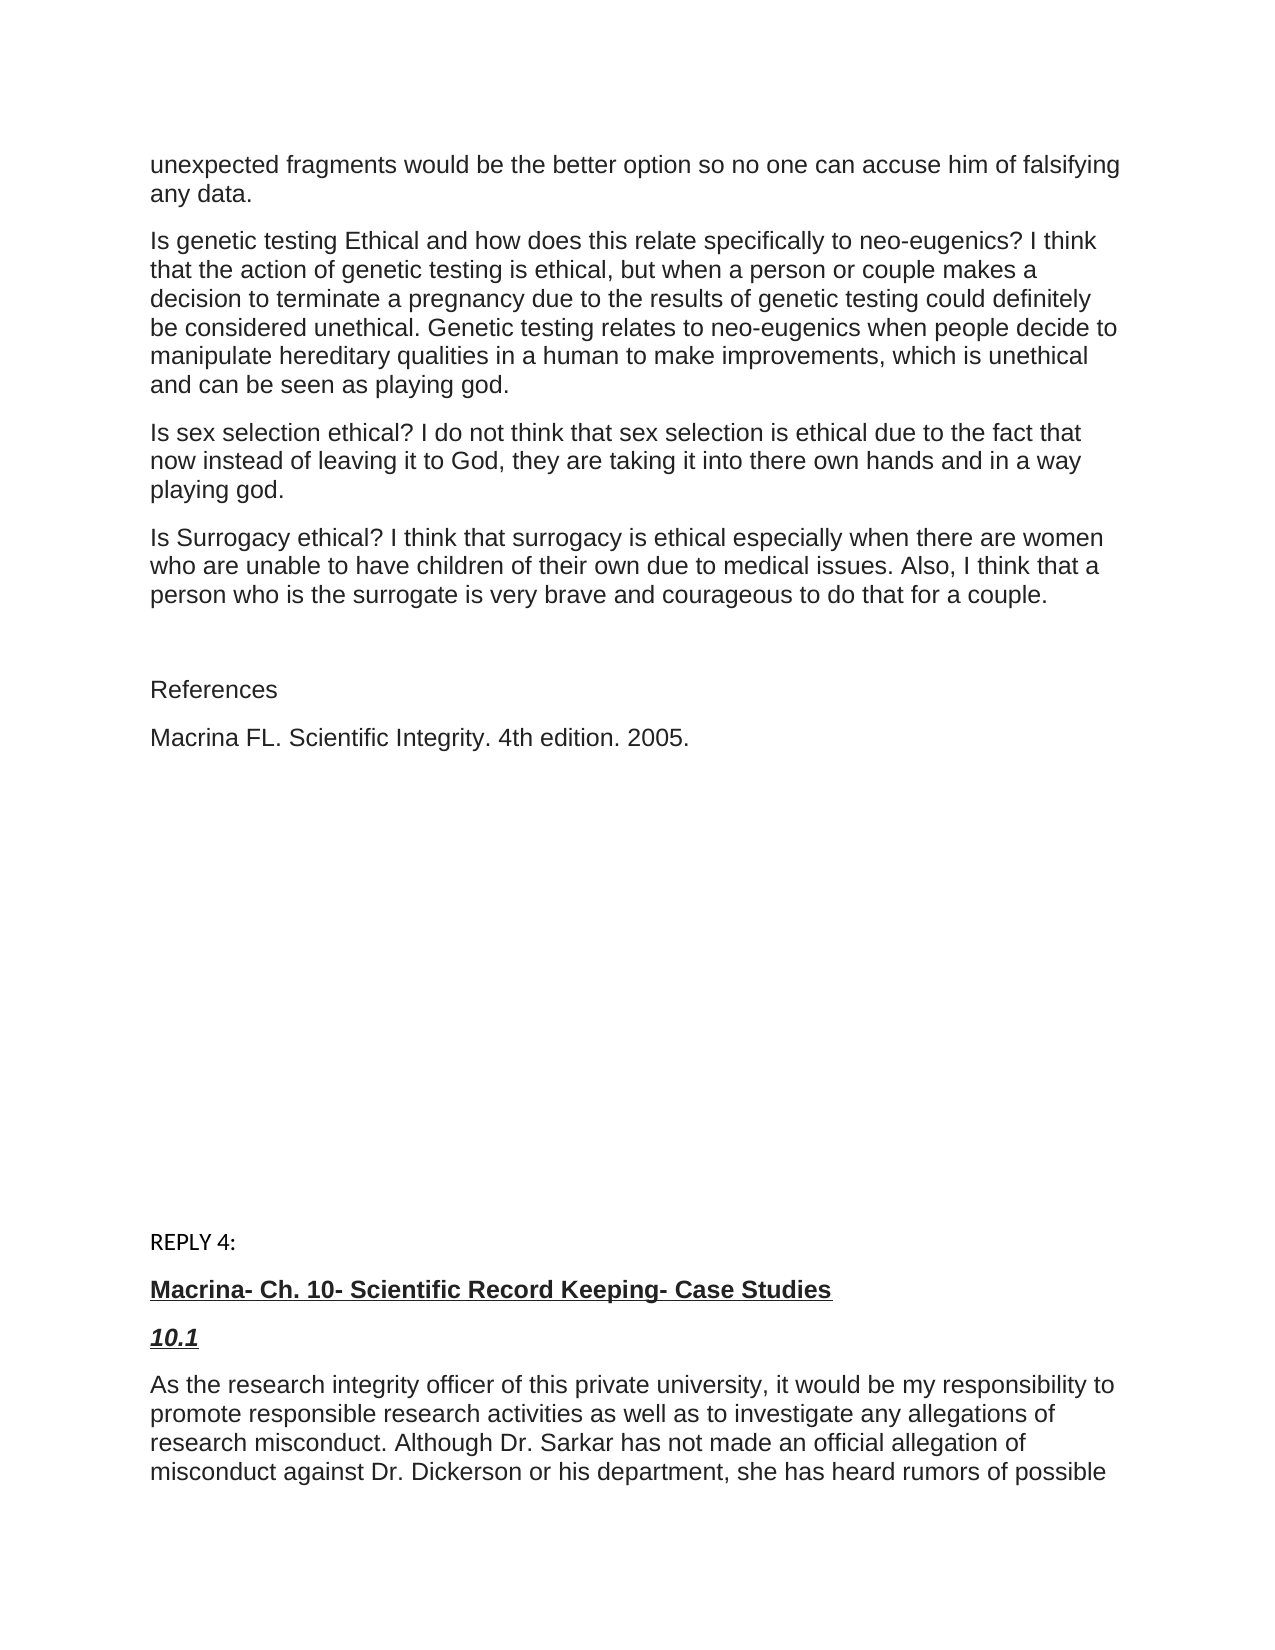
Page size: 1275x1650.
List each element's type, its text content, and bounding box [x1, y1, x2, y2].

text Macrina FL. Scientific Integrity. 4th edition. 2005. [150, 722, 1125, 751]
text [150, 1370, 1125, 1485]
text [150, 150, 1125, 207]
text Is sex selection ethical? I do not think that sex selection is ethical due to the fact that now instead of leaving it to God, they are taking it into there own hands and in a way playing god. [150, 417, 1125, 504]
text References [150, 675, 1125, 704]
text Is Surrogacy ethical? I think that surrogacy is ethical especially when there are women who are unable to have children of their own due to medical issues. Also, I think that a person who is the surrogate is very brave and courageous to do that for a couple. [150, 522, 1125, 609]
text Is genetic testing Ethical and how does this relate specifically to neo-eugenics? I think that the action of genetic testing is ethical, but when a person or couple makes a decision to terminate a pregnancy due to the results of genetic testing could definitely be considered unethical. Genetic testing relates to neo-eugenics when people decide to manipulate hereditary qualities in a human to make improvements, which is unethical and can be seen as playing god. [150, 226, 1125, 399]
text REPLY 4: [150, 1226, 1125, 1257]
text Macrina- Ch. 10- Scientific Record Keeping- Case Studies [150, 1275, 1125, 1304]
text 10.1 [150, 1323, 1125, 1352]
